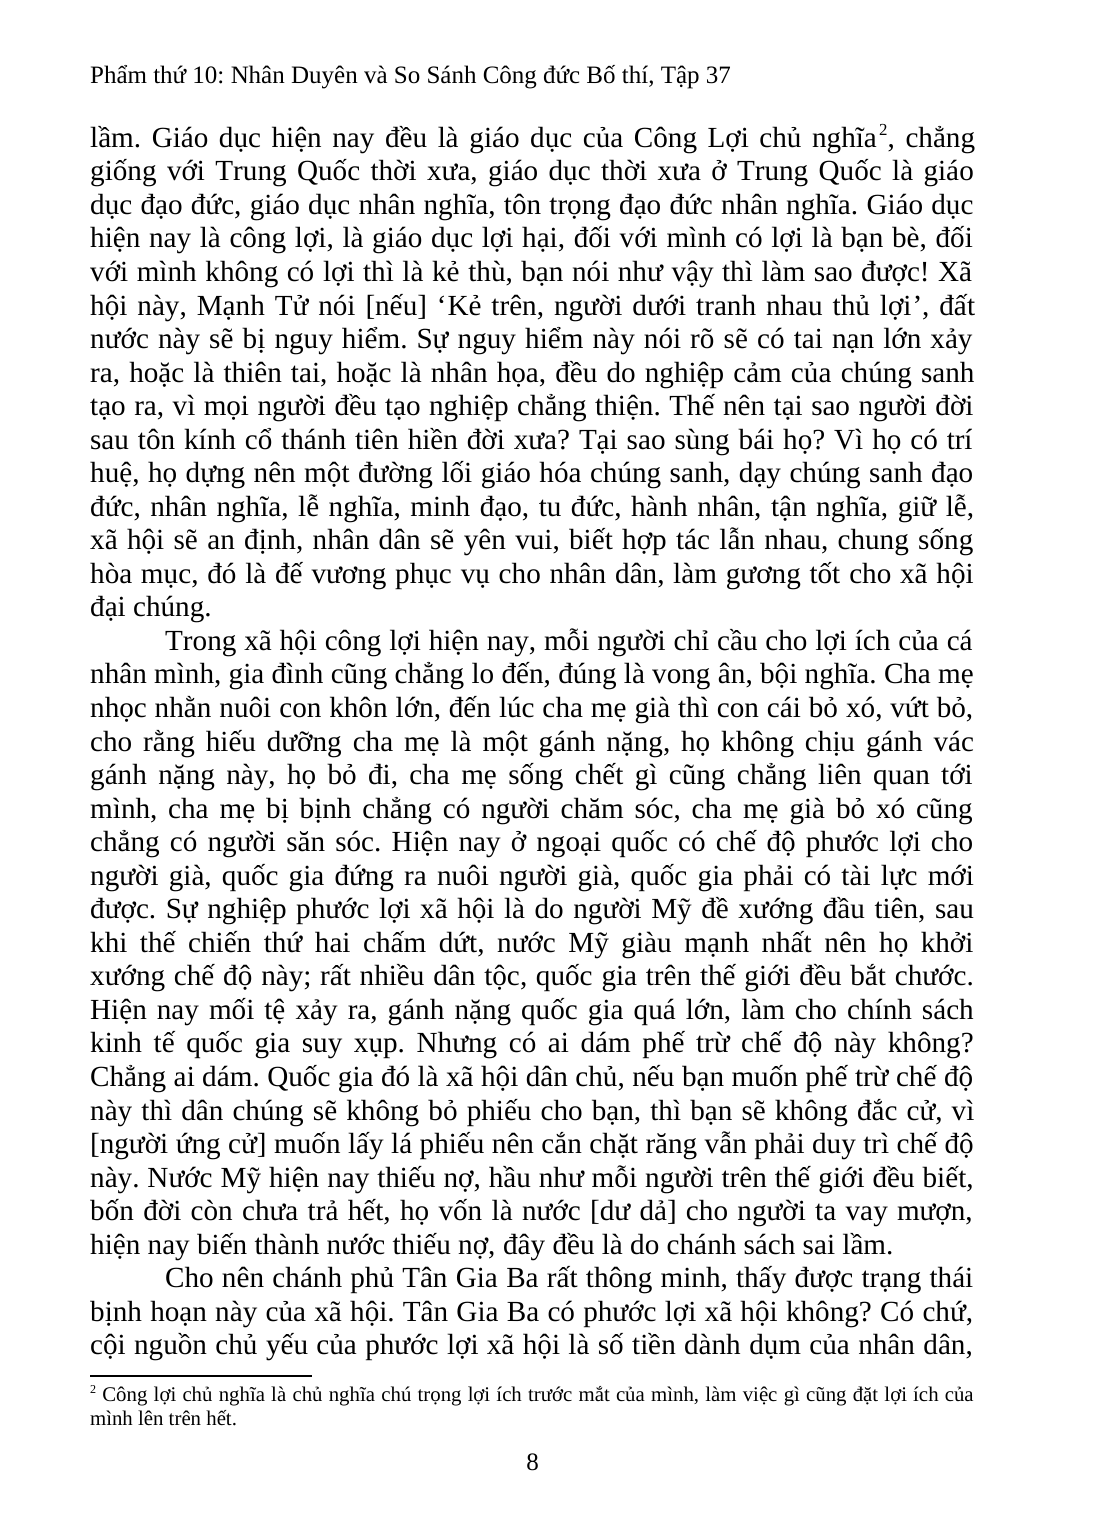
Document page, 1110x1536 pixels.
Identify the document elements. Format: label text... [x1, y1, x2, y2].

text Trong xã hội công lợi hiện nay, mỗi người chỉ cầu cho lợi ích của cá nhân mình, gia đình cũng chẳng lo đến, đúng là vong ân, bội nghĩa. Cha mẹ nhọc nhằn nuôi con khôn lớn, đến lúc cha mẹ già thì con cái bỏ xó, vứt bỏ, cho rằng hiếu dưỡng cha mẹ là một gánh nặng, họ không chịu gánh vác gánh nặng này, họ bỏ đi, cha mẹ sống chết gì cũng chẳng liên quan tới mình, cha mẹ bị bịnh chẳng có người chăm sóc, cha mẹ già bỏ xó cũng chẳng có người săn sóc. Hiện nay ở ngoại quốc có chế độ phước lợi cho người già, quốc gia đứng ra nuôi người già, quốc gia phải có tài lực mới được. Sự nghiệp phước lợi xã hội là do người Mỹ đề xướng đầu tiên, sau khi thế chiến thứ hai chấm dứt, nước Mỹ giàu mạnh nhất nên họ khởi xướng chế độ này; rất nhiều dân tộc, quốc gia trên thế giới đều bắt chước. Hiện nay mối tệ xảy ra, gánh nặng quốc gia quá lớn, làm cho chính sách kinh tế quốc gia suy xụp. Nhưng có ai dám phế trừ chế độ này không? Chẳng ai dám. Quốc gia đó là xã hội dân chủ, nếu bạn muốn phế trừ chế độ này thì dân chúng sẽ không bỏ phiếu cho bạn, thì bạn sẽ không đắc cử, vì [người ứng cử] muốn lấy lá phiếu nên cắn chặt răng vẫn phải duy trì chế độ này. Nước Mỹ hiện nay thiếu nợ, hầu như mỗi người trên thế giới đều biết, bốn đời còn chưa trả hết, họ vốn là nước [dư dả] cho người ta vay mượn, hiện nay biến thành nước thiếu nợ, đây đều là do chánh sách sai lầm. [90, 623, 975, 1260]
